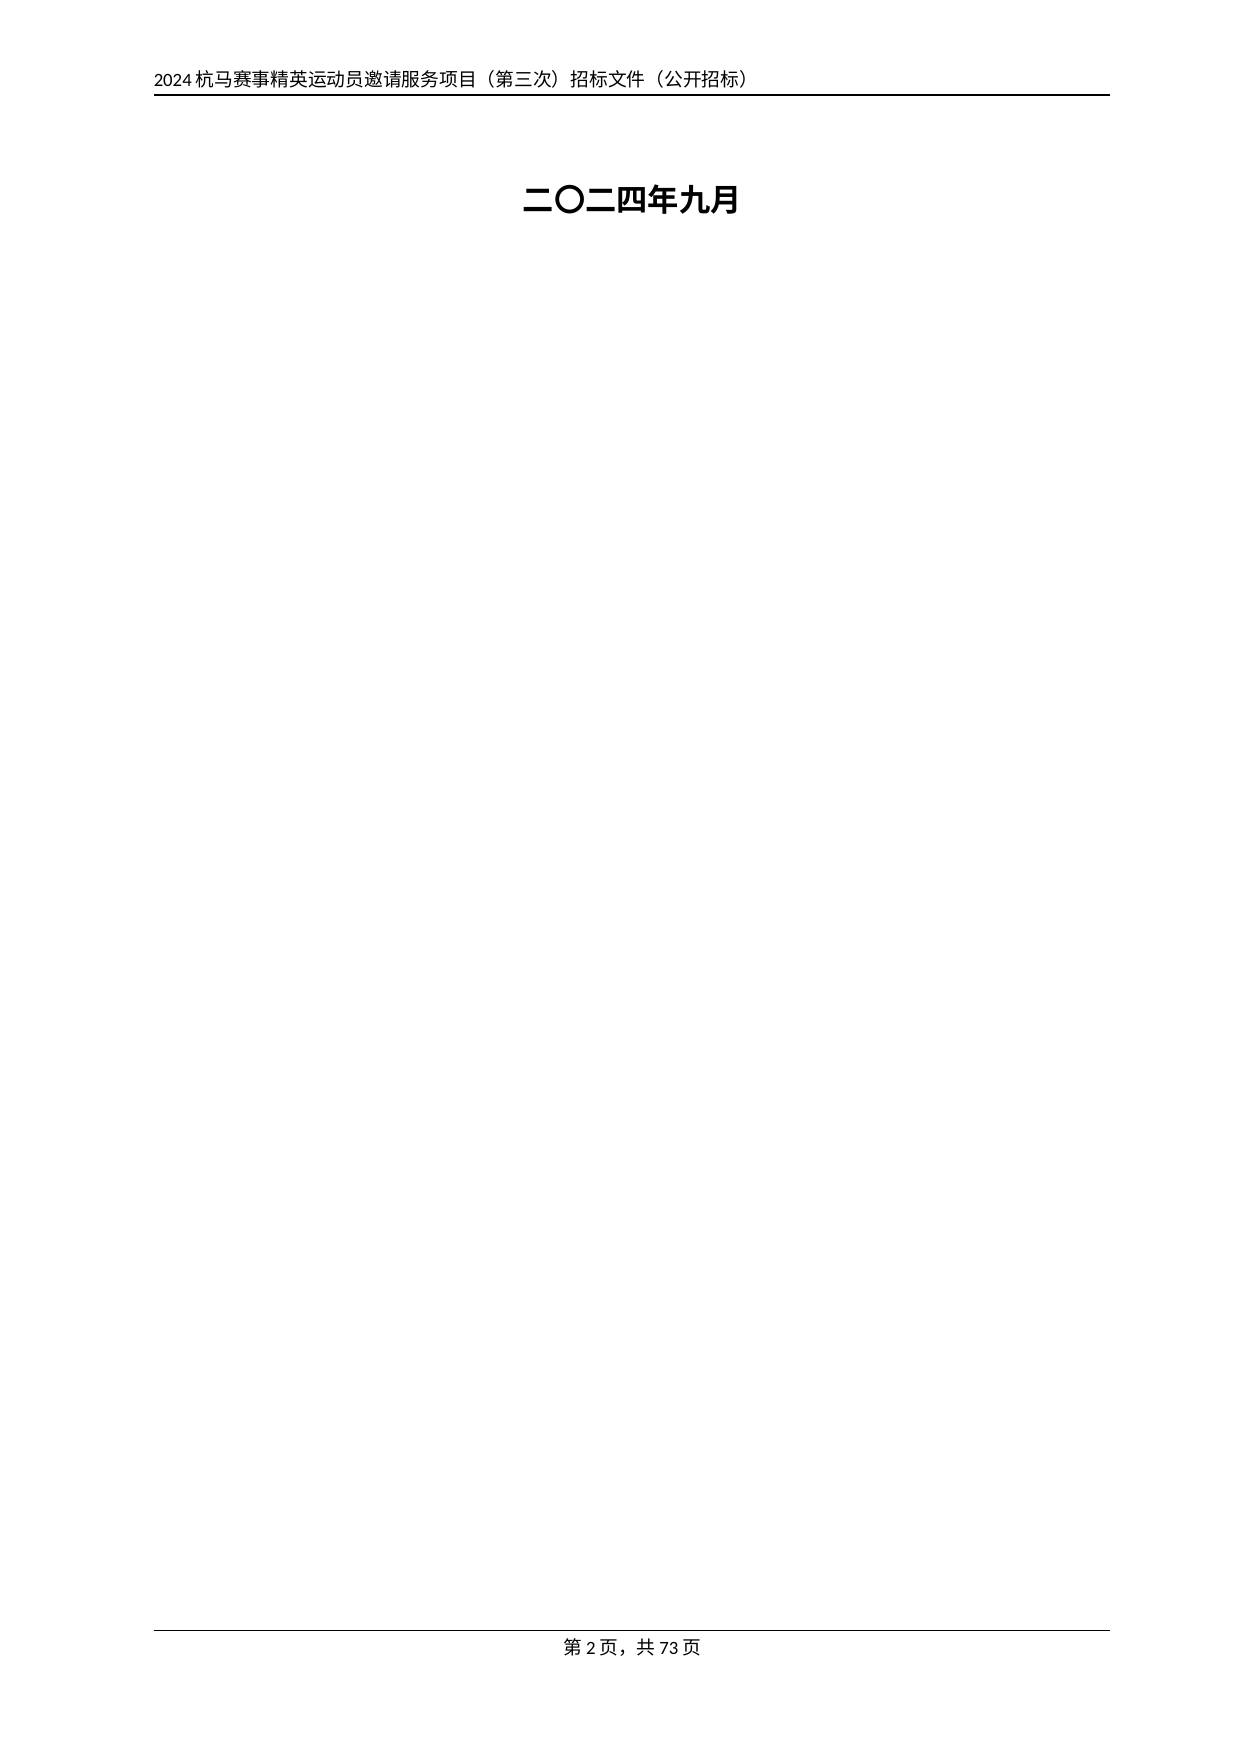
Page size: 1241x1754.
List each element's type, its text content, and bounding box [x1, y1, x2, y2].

text 二〇二四年九月 [153, 175, 1110, 220]
